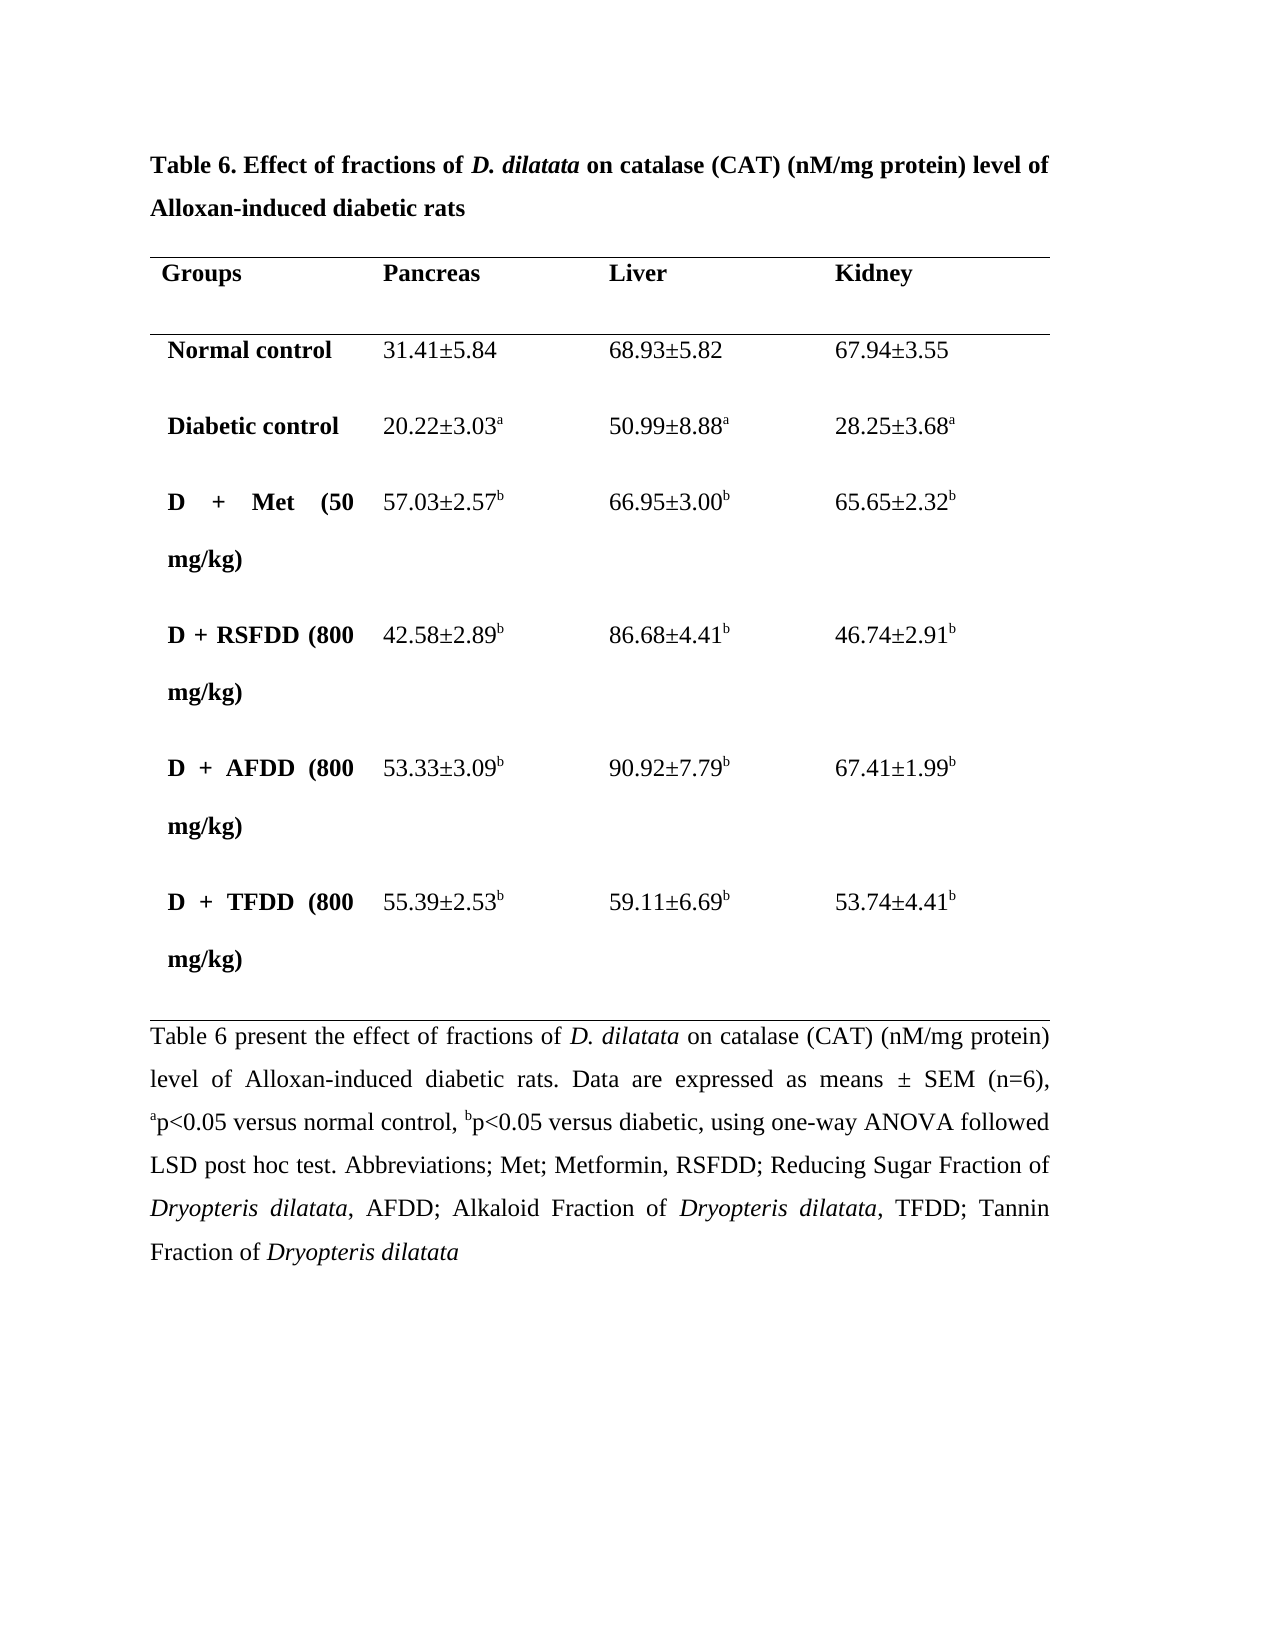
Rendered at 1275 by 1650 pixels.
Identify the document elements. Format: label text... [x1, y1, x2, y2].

table_cell 46.74±2.91b [824, 620, 1050, 753]
table_cell 42.58±2.89b [372, 620, 598, 753]
table_cell D + Met (50 mg/kg) [150, 487, 372, 620]
table_header Kidney [824, 258, 1050, 334]
table_cell 20.22±3.03a [372, 411, 598, 487]
table_cell 67.94±3.55 [824, 335, 1050, 411]
table_cell 65.65±2.32b [824, 487, 1050, 620]
table_cell D + TFDD (800 mg/kg) [150, 887, 372, 1020]
table_cell Normal control [150, 335, 372, 411]
table_cell 86.68±4.41b [598, 620, 824, 753]
table_cell D + AFDD (800 mg/kg) [150, 753, 372, 887]
text Table 6 present the effect of fractions of D. dilatata on catalase (CAT) (nM/mg protein) level of Alloxan-induced diabetic rats. Data are expressed as means ± SEM (n=6), ap<0.05 versus normal control, bp<0.05 versus diabetic, using one-way ANOVA followed LSD post hoc test. Abbreviations; Met; Metformin, RSFDD; Reducing Sugar Fraction of Dryopteris dilatata, AFDD; Alkaloid Fraction of Dryopteris dilatata, TFDD; Tannin Fraction of Dryopteris dilatata [150, 1021, 1050, 1265]
table_cell 53.33±3.09b [372, 753, 598, 887]
table_cell 67.41±1.99b [824, 753, 1050, 887]
table_cell 53.74±4.41b [824, 887, 1050, 1020]
table_cell 66.95±3.00b [598, 487, 824, 620]
table_cell 57.03±2.57b [372, 487, 598, 620]
table_cell 31.41±5.84 [372, 335, 598, 411]
table_cell 28.25±3.68a [824, 411, 1050, 487]
table_cell D + RSFDD (800 mg/kg) [150, 620, 372, 753]
text Table 6. Effect of fractions of D. dilatata on catalase (CAT) (nM/mg protein) level of Alloxan-induced diabetic rats [150, 150, 1050, 222]
table_cell 55.39±2.53b [372, 887, 598, 1020]
table_cell 90.92±7.79b [598, 753, 824, 887]
table_cell 50.99±8.88a [598, 411, 824, 487]
table_cell 68.93±5.82 [598, 335, 824, 411]
table_header Liver [598, 258, 824, 334]
table_cell 59.11±6.69b [598, 887, 824, 1020]
table_header Groups [150, 258, 372, 334]
table_cell Diabetic control [150, 411, 372, 487]
table_header Pancreas [372, 258, 598, 334]
